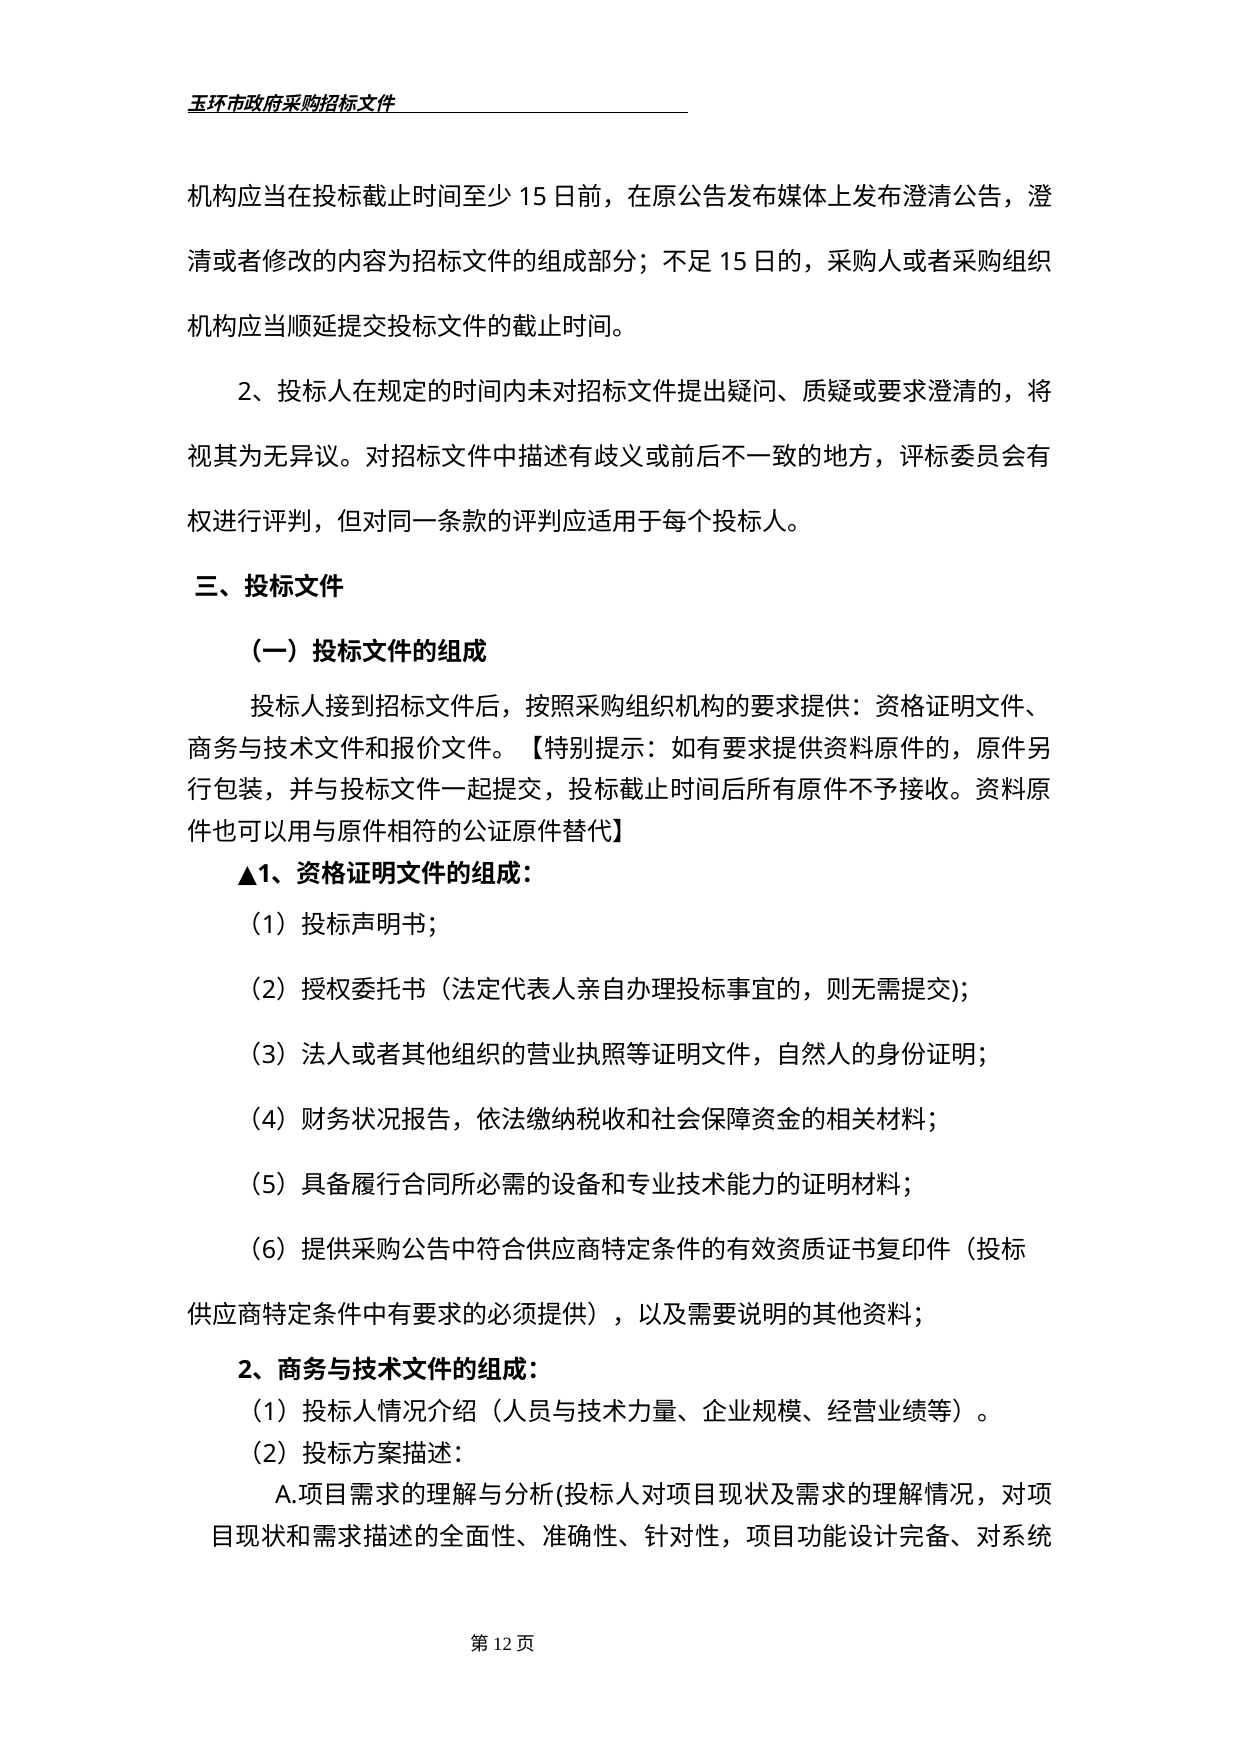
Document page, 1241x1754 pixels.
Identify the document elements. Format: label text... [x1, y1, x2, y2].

list 具备履行合同所必需的设备和专业技术能力的证明材料； [187, 1150, 1046, 1215]
text 三、投标文件 [187, 552, 1053, 617]
text （1）投标人情况介绍（人员与技术力量、企业规模、经营业绩等）。 [187, 1387, 1053, 1429]
text （2）投标方案描述： [187, 1429, 1053, 1470]
text （一）投标文件的组成 [187, 617, 1053, 682]
text 2、商务与技术文件的组成： [187, 1345, 1053, 1387]
list 法人或者其他组织的营业执照等证明文件，自然人的身份证明； [187, 1020, 1046, 1085]
list 授权委托书（法定代表人亲自办理投标事宜的，则无需提交)； [187, 955, 1046, 1020]
list 投标声明书； [187, 890, 1046, 955]
list 财务状况报告，依法缴纳税收和社会保障资金的相关材料； [187, 1085, 1046, 1150]
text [187, 162, 1053, 357]
list 提供采购公告中符合供应商特定条件的有效资质证书复印件（投标供应商特定条件中有要求的必须提供），以及需要说明的其他资料； [187, 1215, 1046, 1345]
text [210, 1470, 1053, 1554]
text 投标人接到招标文件后，按照采购组织机构的要求提供：资格证明文件、商务与技术文件和报价文件。【特别提示：如有要求提供资料原件的，原件另行包装，并与投标文件一起提交，投标截止时间后所有原件不予接收。资料原件也可以用与原件相符的公证原件替代】 [187, 682, 1053, 849]
text ▲1、资格证明文件的组成： [187, 849, 1053, 890]
text 2、投标人在规定的时间内未对招标文件提出疑问、质疑或要求澄清的，将视其为无异议。对招标文件中描述有歧义或前后不一致的地方，评标委员会有权进行评判，但对同一条款的评判应适用于每个投标人。 [187, 357, 1053, 552]
